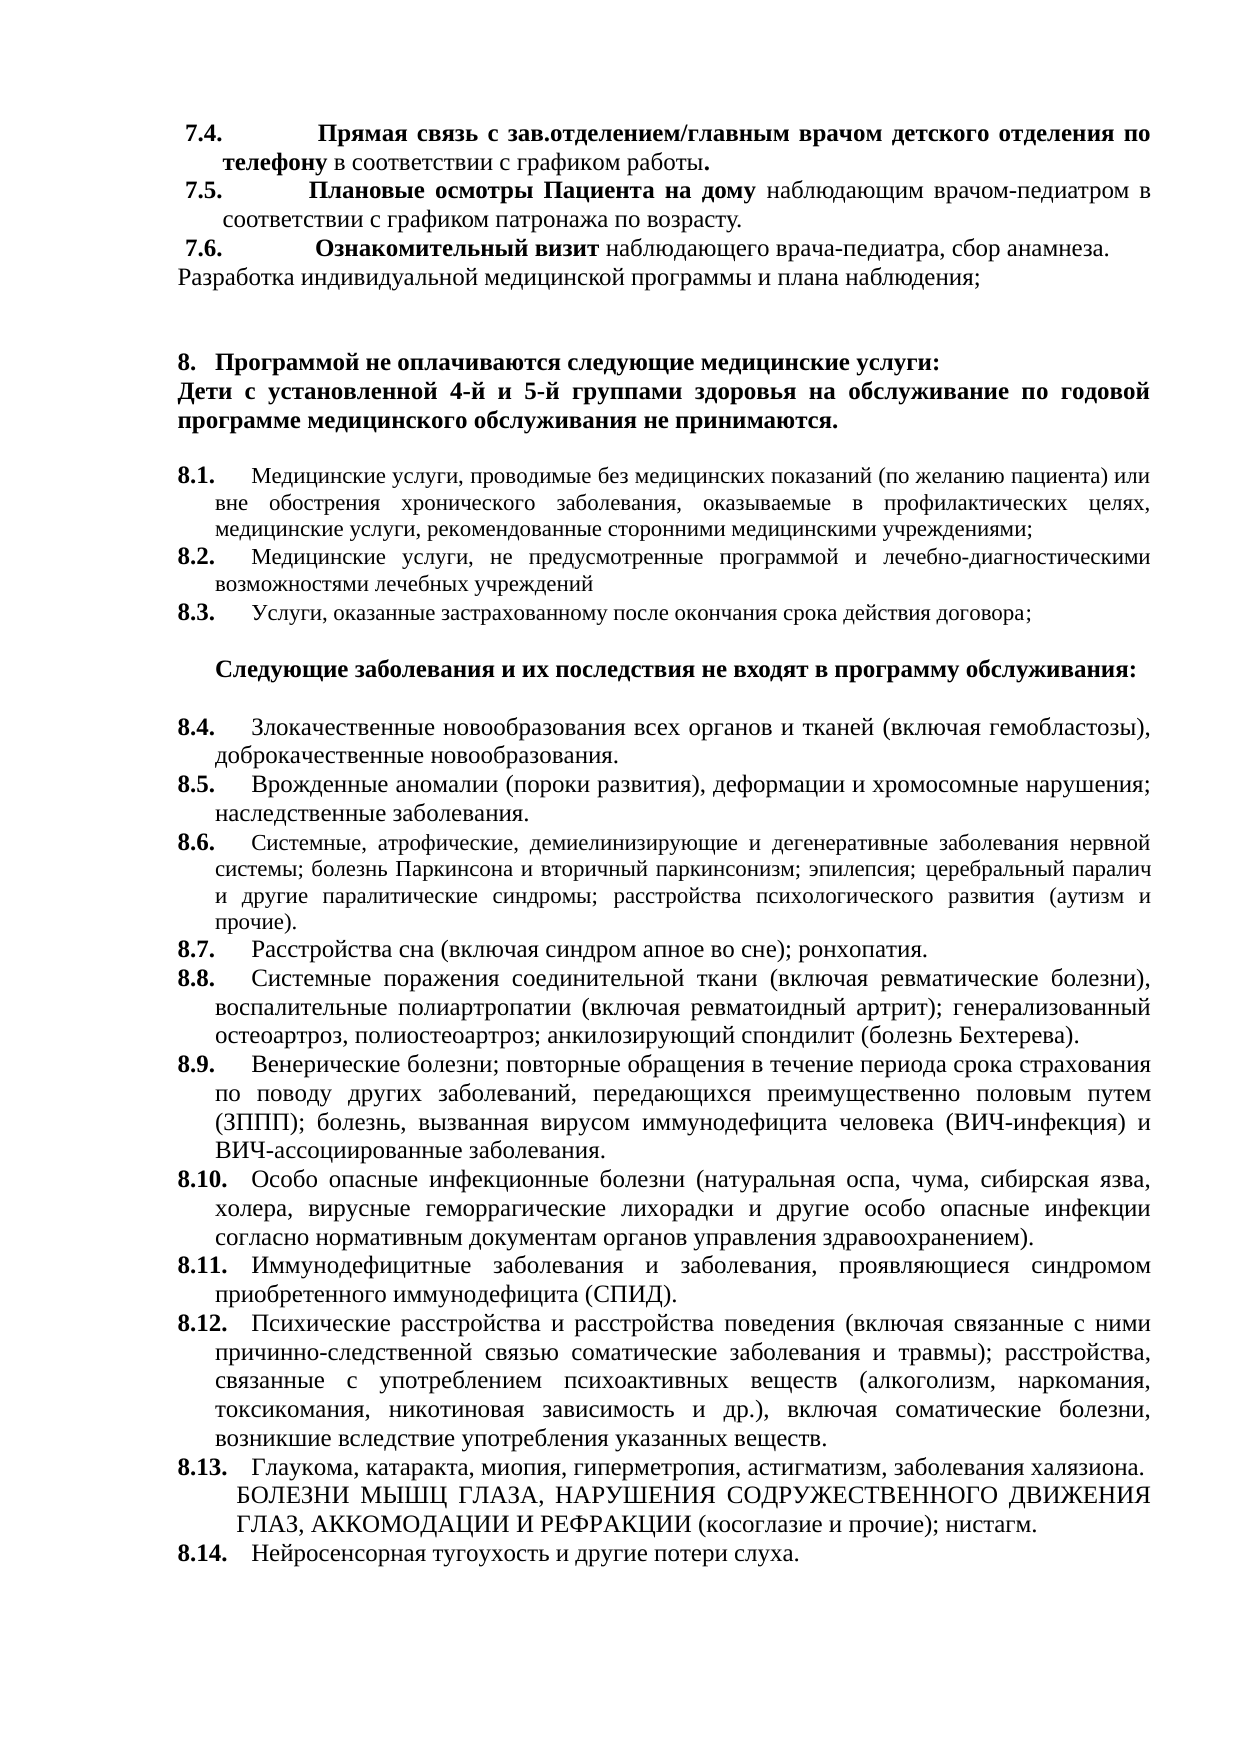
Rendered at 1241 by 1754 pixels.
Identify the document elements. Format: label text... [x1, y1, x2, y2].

list Ознакомительный визит наблюдающего врача-педиатра, сбор анамнеза. [185, 233, 1152, 262]
text БОЛЕЗНИ МЫШЦ ГЛАЗА, НАРУШЕНИЯ СОДРУЖЕСТВЕННОГО ДВИЖЕНИЯ ГЛАЗ, АККОМОДАЦИИ И РЕФРАКЦИИ (косоглазие и прочие); нистагм. [236, 1481, 1152, 1538]
list Системные, атрофические, демиелинизирующие и дегенеративные заболевания нервной системы; болезнь Паркинсона и вторичный паркинсонизм; эпилепсия; церебральный паралич и другие паралитические синдромы; расстройства психологического развития (аутизм и прочие). [177, 827, 1152, 934]
text Дети с установленной 4-й и 5-й группами здоровья на обслуживание по годовой программе медицинского обслуживания не принимаются. [177, 376, 1152, 434]
list Иммунодефицитные заболевания и заболевания, проявляющиеся синдромом приобретенного иммунодефицита (СПИД). [177, 1251, 1152, 1308]
list Венерические болезни; повторные обращения в течение периода срока страхования по поводу других заболеваний, передающихся преимущественно половым путем (ЗППП); болезнь, вызванная вирусом иммунодефицита человека (ВИЧ-инфекция) и ВИЧ-ассоциированные заболевания. [177, 1049, 1152, 1164]
list Злокачественные новообразования всех органов и тканей (включая гемобластозы), доброкачественные новообразования. [177, 712, 1152, 769]
list Нейросенсорная тугоухость и другие потери слуха. [177, 1538, 1152, 1567]
list Психические расстройства и расстройства поведения (включая связанные с ними причинно-следственной связью соматические заболевания и травмы); расстройства, связанные с употреблением психоактивных веществ (алкоголизм, наркомания, токсикомания, никотиновая зависимость и др.), включая соматические болезни, возникшие вследствие употребления указанных веществ. [177, 1308, 1152, 1452]
list Особо опасные инфекционные болезни (натуральная оспа, чума, сибирская язва, холера, вирусные геморрагические лихорадки и другие особо опасные инфекции согласно нормативным документам органов управления здравоохранением). [177, 1164, 1152, 1251]
list Программой не оплачиваются следующие медицинские услуги: [177, 347, 1152, 376]
list Расстройства сна (включая синдром апное во сне); ронхопатия. [177, 934, 1152, 963]
list Прямая связь с зав.отделением/главным врачом детского отделения по телефону в соответствии с графиком работы. [185, 118, 1152, 176]
list Медицинские услуги, проводимые без медицинских показаний (по желанию пациента) или вне обострения хронического заболевания, оказываемые в профилактических целях, медицинские услуги, рекомендованные сторонними медицинскими учреждениями; [177, 460, 1152, 541]
list Глаукома, катаракта, миопия, гиперметропия, астигматизм, заболевания халязиона. [177, 1452, 1152, 1481]
list Плановые осмотры Пациента на дому наблюдающим врачом-педиатром в соответствии с графиком патронажа по возрасту. [185, 176, 1152, 233]
list Медицинские услуги, не предусмотренные программой и лечебно-диагностическими возможностями лечебных учреждений [177, 541, 1152, 597]
list Врожденные аномалии (пороки развития), деформации и хромосомные нарушения; наследственные заболевания. [177, 769, 1152, 827]
text Разработка индивидуальной медицинской программы и плана наблюдения; [177, 262, 1152, 291]
list Услуги, оказанные застрахованному после окончания срока действия договора; [177, 597, 1152, 625]
text Следующие заболевания и их последствия не входят в программу обслуживания: [215, 654, 1152, 683]
list Системные поражения соединительной ткани (включая ревматические болезни), воспалительные полиартропатии (включая ревматоидный артрит); генерализованный остеоартроз, полиостеоартроз; анкилозирующий спондилит (болезнь Бехтерева). [177, 963, 1152, 1049]
